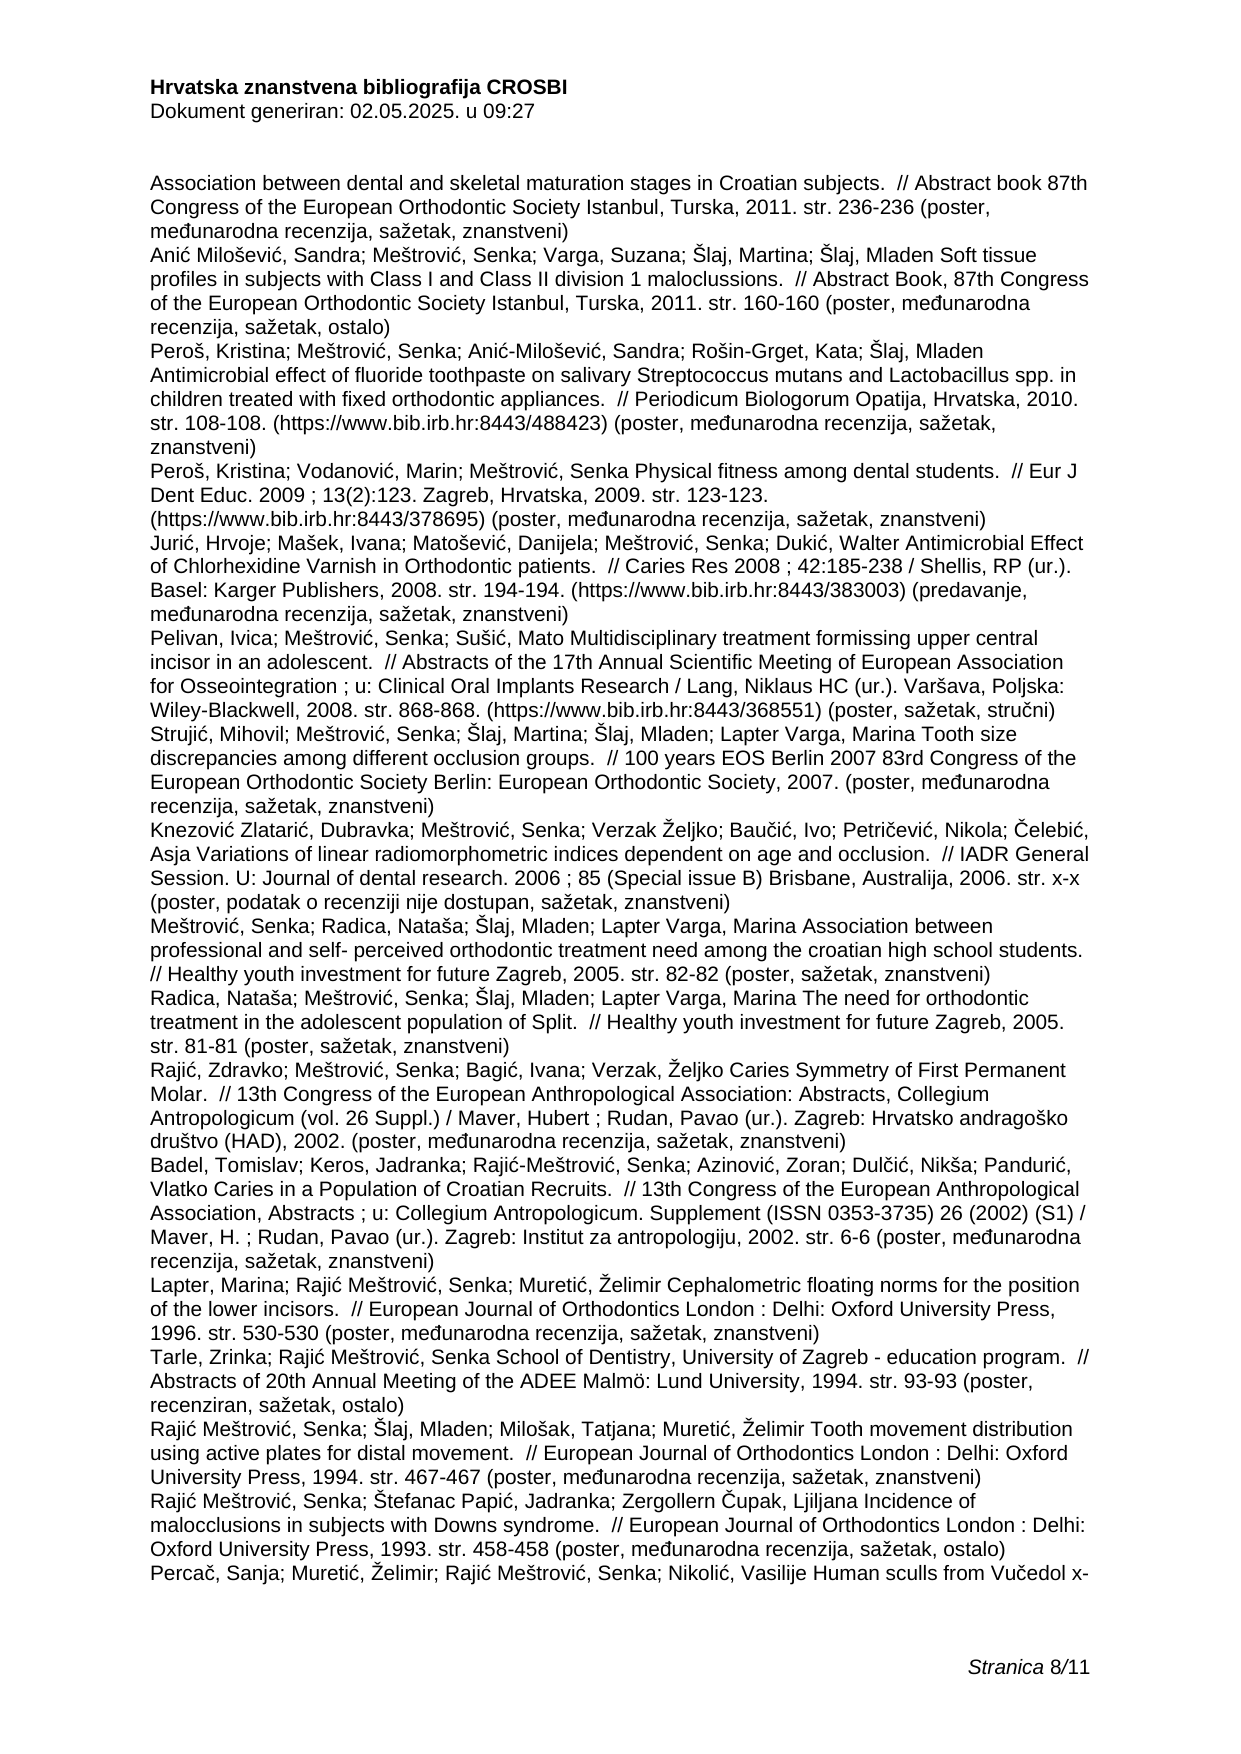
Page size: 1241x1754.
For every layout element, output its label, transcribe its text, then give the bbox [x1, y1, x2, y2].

text Pelivan, Ivica; Meštrović, Senka; Sušić, Mato [150, 626, 1090, 722]
text Rajić Meštrović, Senka; Štefanac Papić, Jadranka; Zergollern Čupak, Ljiljana [150, 1489, 1090, 1561]
text Radica, Nataša; Meštrović, Senka; Šlaj, Mladen; Lapter Varga, Marina [150, 986, 1090, 1057]
text Peroš, Kristina; Vodanović, Marin; Meštrović, Senka [150, 458, 1090, 530]
text Meštrović, Senka; Radica, Nataša; Šlaj, Mladen; Lapter Varga, Marina [150, 914, 1090, 986]
text Jurić, Hrvoje; Mašek, Ivana; Matošević, Danijela; Meštrović, Senka; Dukić, Walter [150, 530, 1090, 626]
text Rajić Meštrović, Senka; Šlaj, Mladen; Milošak, Tatjana; Muretić, Želimir [150, 1417, 1090, 1489]
text Tarle, Zrinka; Rajić Meštrović, Senka [150, 1345, 1090, 1417]
text Peroš, Kristina; Meštrović, Senka; Anić-Milošević, Sandra; Rošin-Grget, Kata; Šlaj, Mladen [150, 339, 1090, 458]
text Rajić, Zdravko; Meštrović, Senka; Bagić, Ivana; Verzak, Željko [150, 1057, 1090, 1153]
text Lapter, Marina; Rajić Meštrović, Senka; Muretić, Želimir [150, 1273, 1090, 1345]
text Strujić, Mihovil; Meštrović, Senka; Šlaj, Martina; Šlaj, Mladen; Lapter Varga, Marina [150, 722, 1090, 818]
text Knezović Zlatarić, Dubravka; Meštrović, Senka; Verzak Željko; Baučić, Ivo; Petričević, Nikola; Čelebić, Asja [150, 818, 1090, 914]
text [150, 171, 1090, 243]
text Badel, Tomislav; Keros, Jadranka; Rajić-Meštrović, Senka; Azinović, Zoran; Dulčić, Nikša; Pandurić, Vlatko [150, 1153, 1090, 1273]
text Anić Milošević, Sandra; Meštrović, Senka; Varga, Suzana; Šlaj, Martina; Šlaj, Mladen [150, 243, 1090, 339]
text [150, 1561, 1090, 1584]
